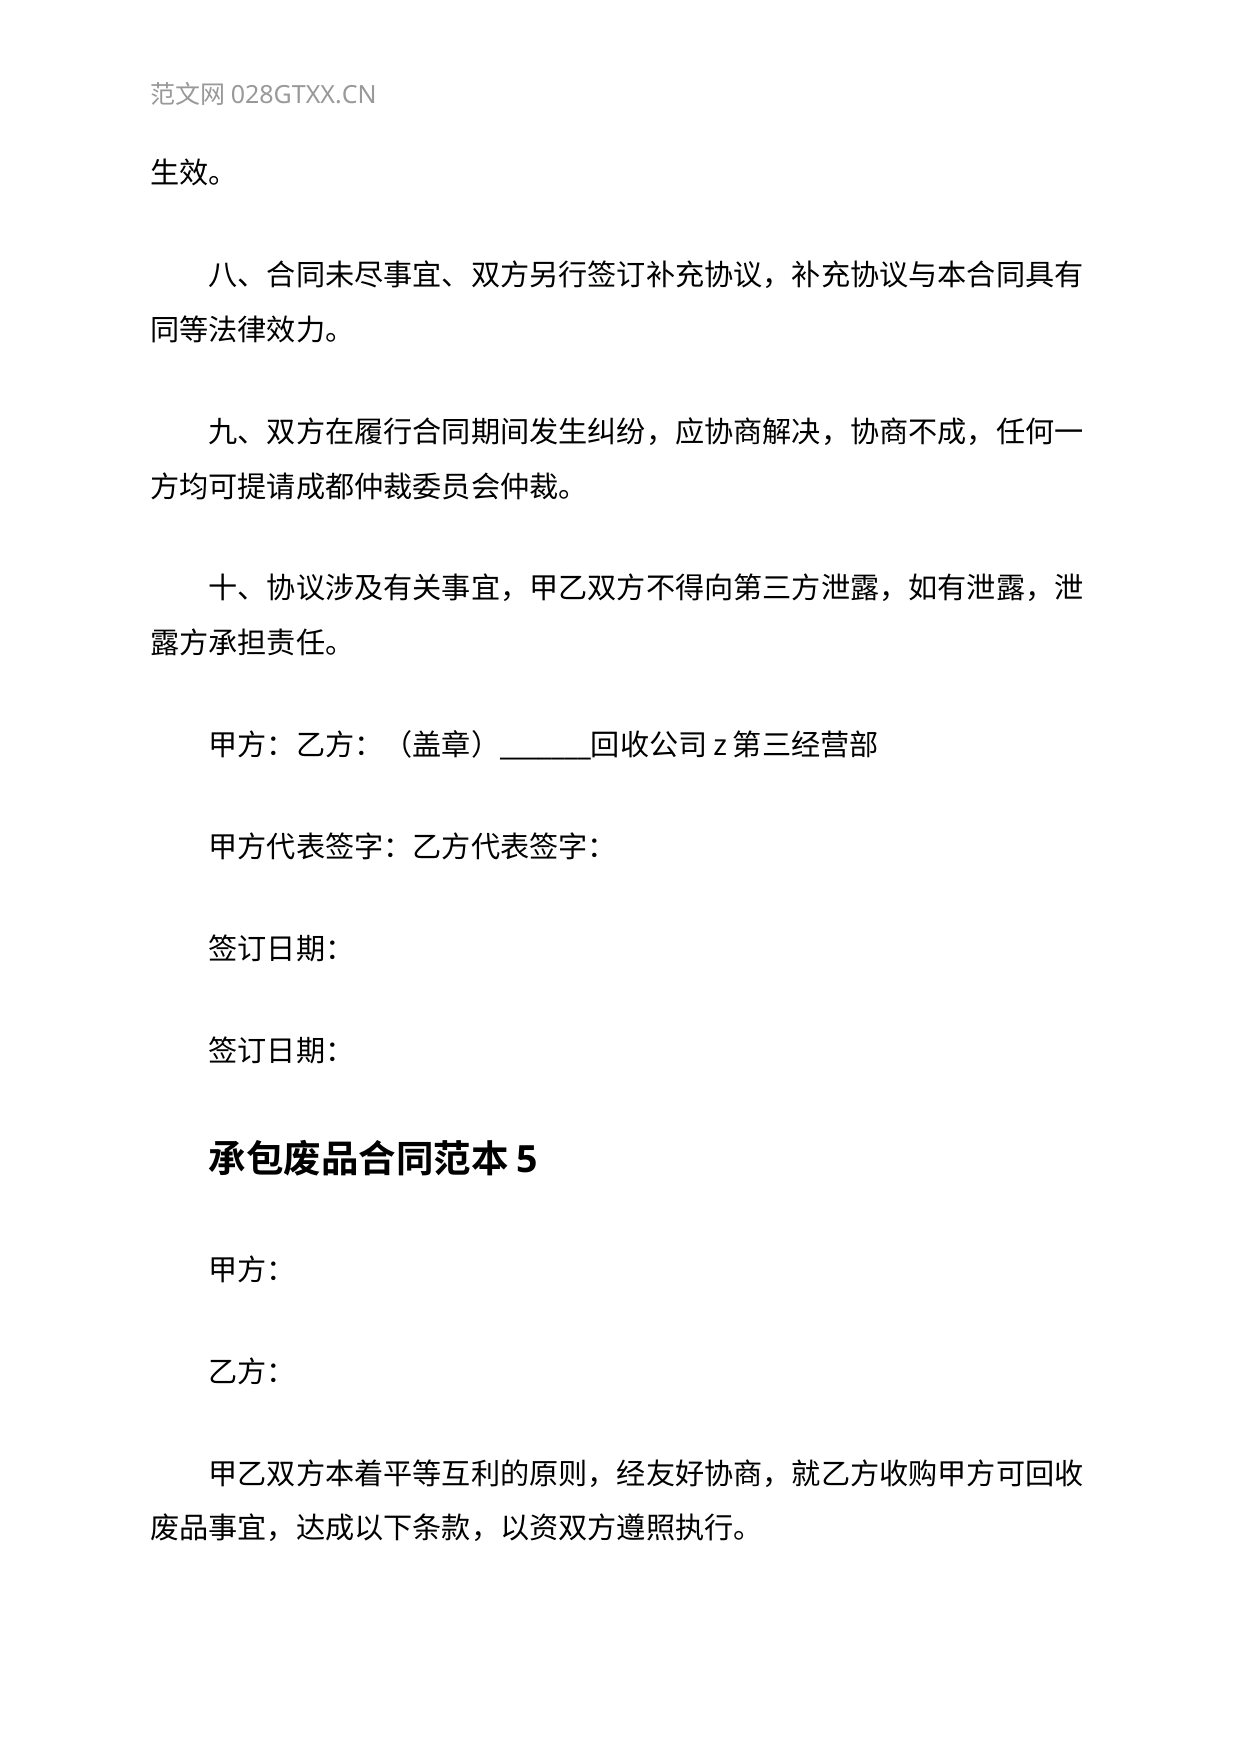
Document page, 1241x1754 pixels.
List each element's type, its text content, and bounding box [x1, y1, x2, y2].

text 乙方： [150, 1348, 1090, 1391]
text 九、双方在履行合同期间发生纠纷，应协商解决，协商不成，任何一方均可提请成都仲裁委员会仲裁。 [150, 408, 1090, 506]
text 八、合同未尽事宜、双方另行签订补充协议，补充协议与本合同具有同等法律效力。 [150, 252, 1090, 349]
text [150, 150, 1090, 192]
text 甲乙双方本着平等互利的原则，经友好协商，就乙方收购甲方可回收废品事宜，达成以下条款，以资双方遵照执行。 [150, 1450, 1090, 1547]
text 承包废品合同范本5 [150, 1129, 1090, 1183]
text 签订日期： [150, 926, 1090, 968]
text 十、协议涉及有关事宜，甲乙双方不得向第三方泄露，如有泄露，泄露方承担责任。 [150, 565, 1090, 662]
text 甲方代表签字：乙方代表签字： [150, 824, 1090, 866]
text 签订日期： [150, 1027, 1090, 1069]
text 甲方： [150, 1247, 1090, 1289]
text 甲方：乙方：（盖章）_______回收公司z第三经营部 [150, 722, 1090, 764]
